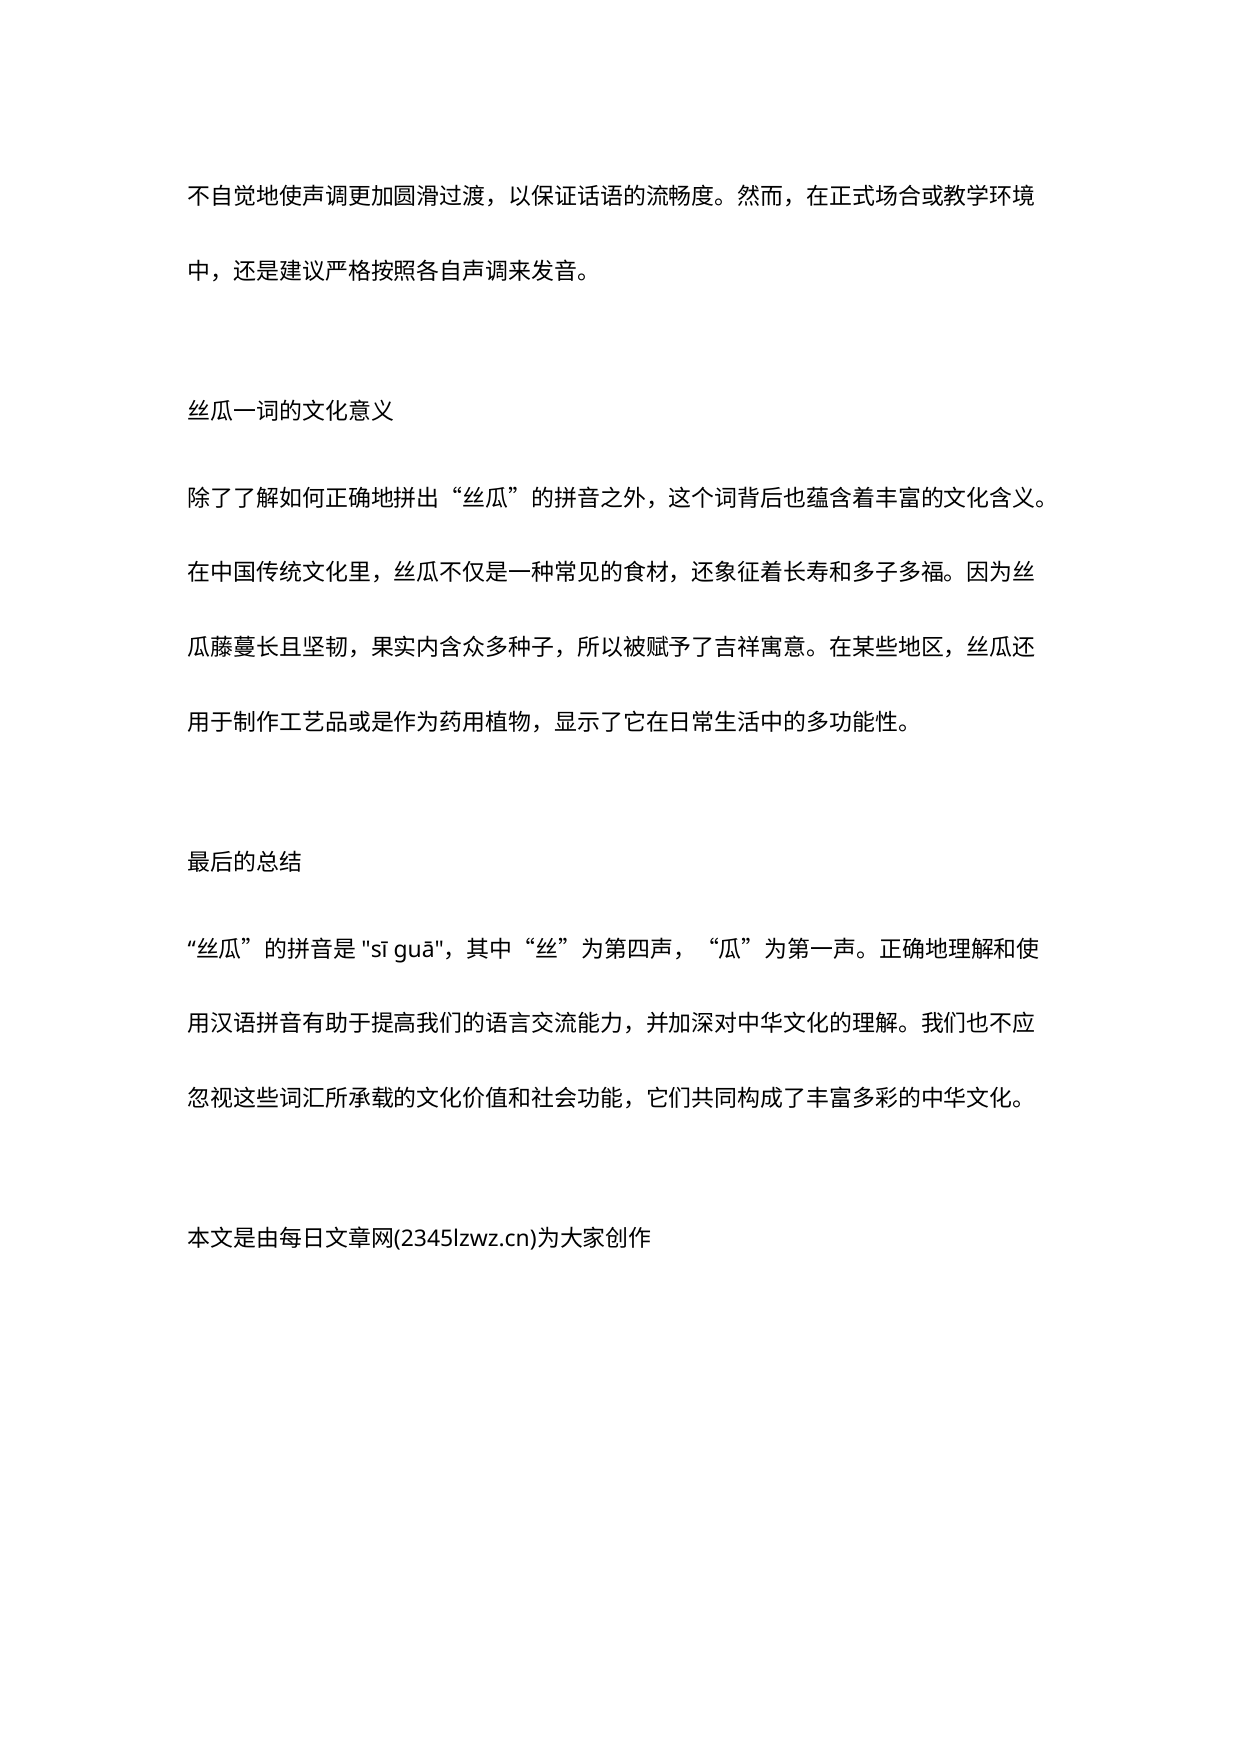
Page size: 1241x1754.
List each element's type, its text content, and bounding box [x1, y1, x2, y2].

text 丝瓜一词的文化意义 [187, 377, 1053, 442]
text 最后的总结 [187, 828, 1053, 893]
text 除了了解如何正确地拼出“丝瓜”的拼音之外，这个词背后也蕴含着丰富的文化含义。在中国传统文化里，丝瓜不仅是一种常见的食材，还象征着长寿和多子多福。因为丝瓜藤蔓长且坚韧，果实内含众多种子，所以被赋予了吉祥寓意。在某些地区，丝瓜还用于制作工艺品或是作为药用植物，显示了它在日常生活中的多功能性。 [187, 464, 1053, 753]
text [187, 162, 1053, 302]
text 本文是由每日文章网(2345lzwz.cn)为大家创作 [187, 1204, 1053, 1269]
text “丝瓜”的拼音是 "sī guā"，其中“丝”为第四声，“瓜”为第一声。正确地理解和使用汉语拼音有助于提高我们的语言交流能力，并加深对中华文化的理解。我们也不应忽视这些词汇所承载的文化价值和社会功能，它们共同构成了丰富多彩的中华文化。 [187, 915, 1053, 1129]
